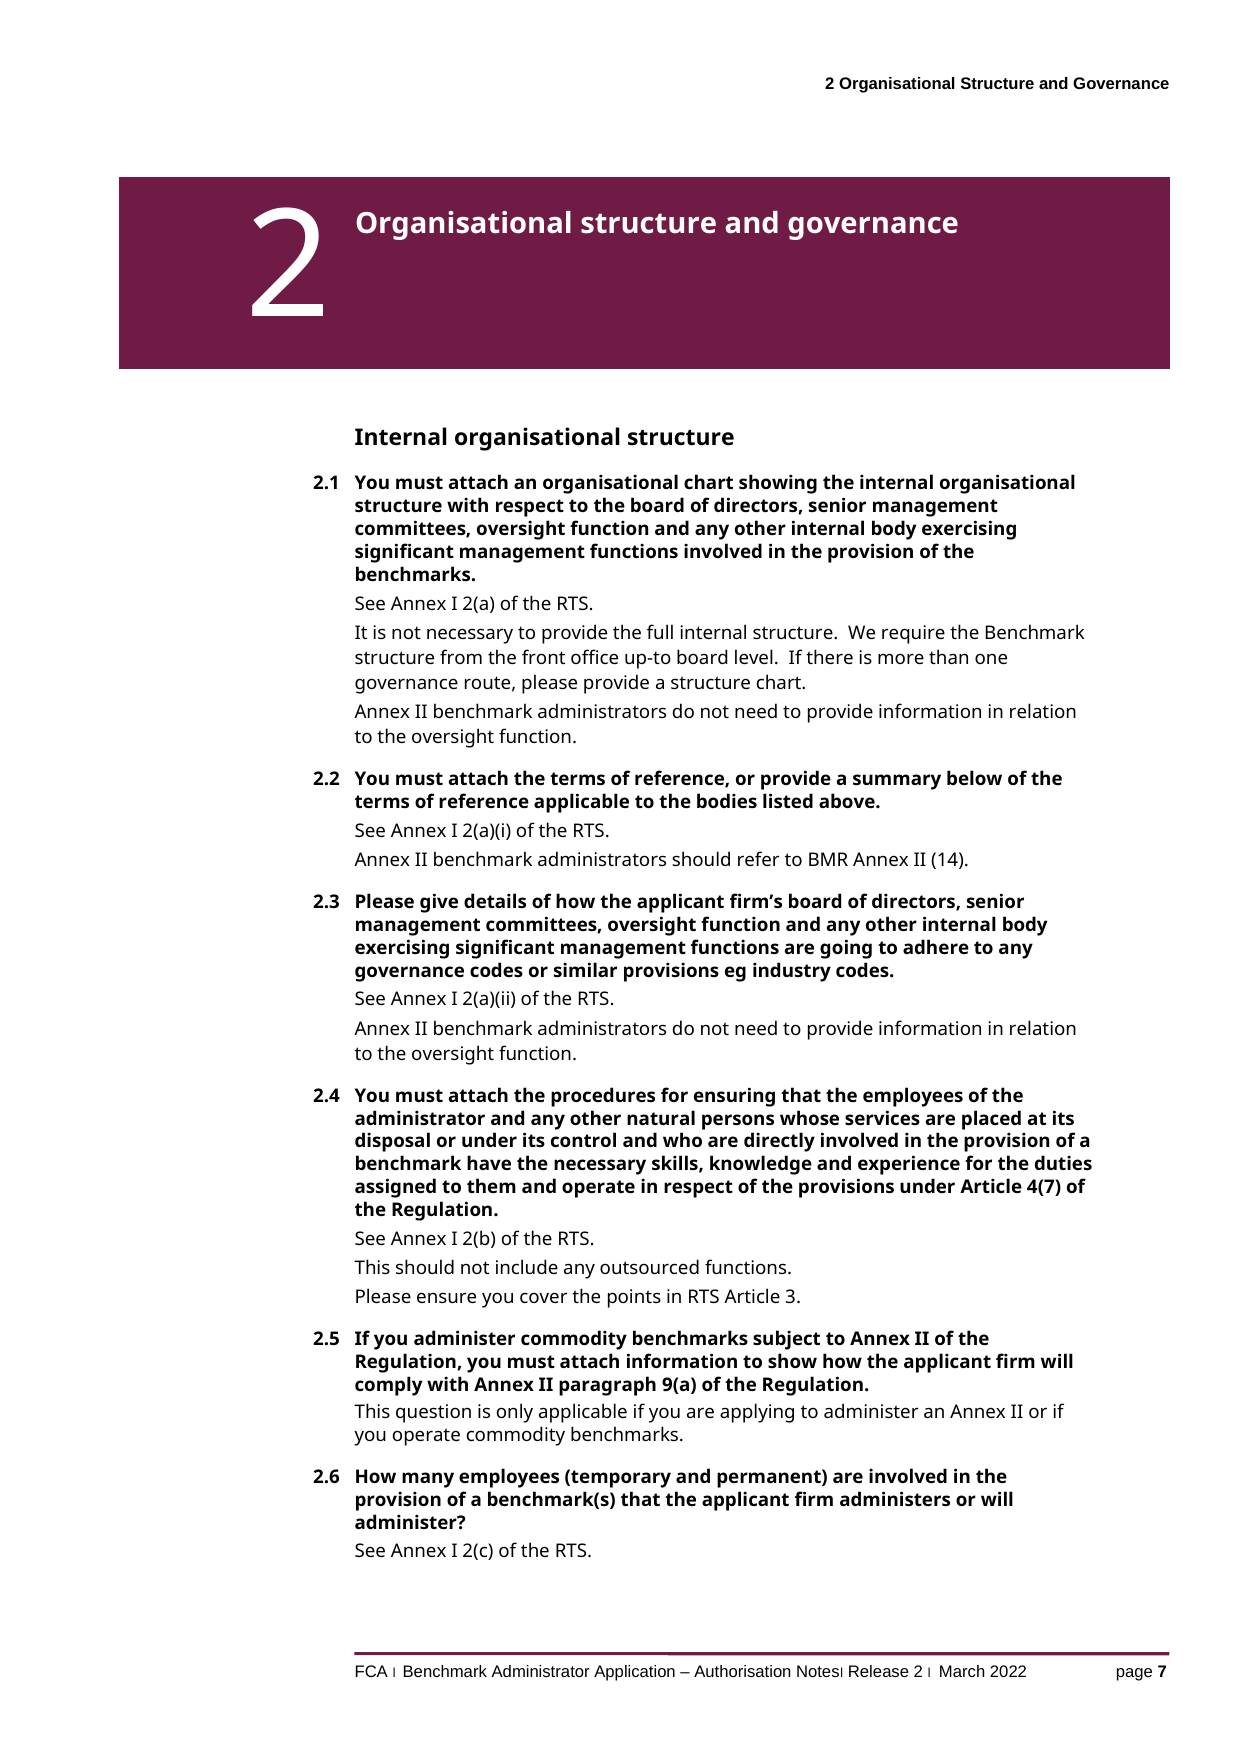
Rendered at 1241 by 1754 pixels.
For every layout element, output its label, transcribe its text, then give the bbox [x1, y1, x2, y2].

text 2.6 How many employees (temporary and permanent) are involved in the provision of a benchmark(s) that the applicant firm administers or will administer? [295, 1465, 1093, 1534]
text 2.1 You must attach an organisational chart showing the internal organisational structure with respect to the board of directors, senior management committees, oversight function and any other internal body exercising significant management functions involved in the provision of the benchmarks. [295, 471, 1093, 586]
table_header Organisational structure and governance [355, 177, 1170, 369]
text 2.3 Please give details of how the applicant firm’s board of directors, senior management committees, oversight function and any other internal body exercising significant management functions are going to adhere to any governance codes or similar provisions eg industry codes. [295, 890, 1093, 982]
text Annex II benchmark administrators do not need to provide information in relation to the oversight function. [354, 1015, 1093, 1065]
text See Annex I 2(b) of the RTS. [354, 1225, 1093, 1250]
text It is not necessary to provide the full internal structure. We require the Benchmark structure from the front office up-to board level. If there is more than one governance route, please provide a structure chart. [354, 619, 1093, 694]
text See Annex I 2(c) of the RTS. [354, 1538, 1093, 1563]
text Please ensure you cover the points in RTS Article 3. [354, 1284, 1093, 1309]
text See Annex I 2(a) of the RTS. [354, 590, 1093, 615]
text 2.4 You must attach the procedures for ensuring that the employees of the administrator and any other natural persons whose services are placed at its disposal or under its control and who are directly involved in the provision of a benchmark have the necessary skills, knowledge and experience for the duties assigned to them and operate in respect of the provisions under Article 4(7) of the Regulation. [295, 1084, 1093, 1221]
text This question is only applicable if you are applying to administer an Annex II or if you operate commodity benchmarks. [354, 1400, 1093, 1446]
text Annex II benchmark administrators should refer to BMR Annex II (14). [354, 846, 1093, 871]
text See Annex I 2(a)(ii) of the RTS. [354, 986, 1093, 1011]
text 2.2 You must attach the terms of reference, or provide a summary below of the terms of reference applicable to the bodies listed above. [295, 767, 1093, 813]
text 2.5 If you administer commodity benchmarks subject to Annex II of the Regulation, you must attach information to show how the applicant firm will comply with Annex II paragraph 9(a) of the Regulation. [295, 1327, 1093, 1396]
text See Annex I 2(a)(i) of the RTS. [354, 817, 1093, 842]
subtitle Internal organisational structure [354, 419, 1169, 452]
table_header 2 [119, 177, 355, 369]
text Annex II benchmark administrators do not need to provide information in relation to the oversight function. [354, 698, 1093, 748]
text This should not include any outsourced functions. [354, 1254, 1093, 1279]
